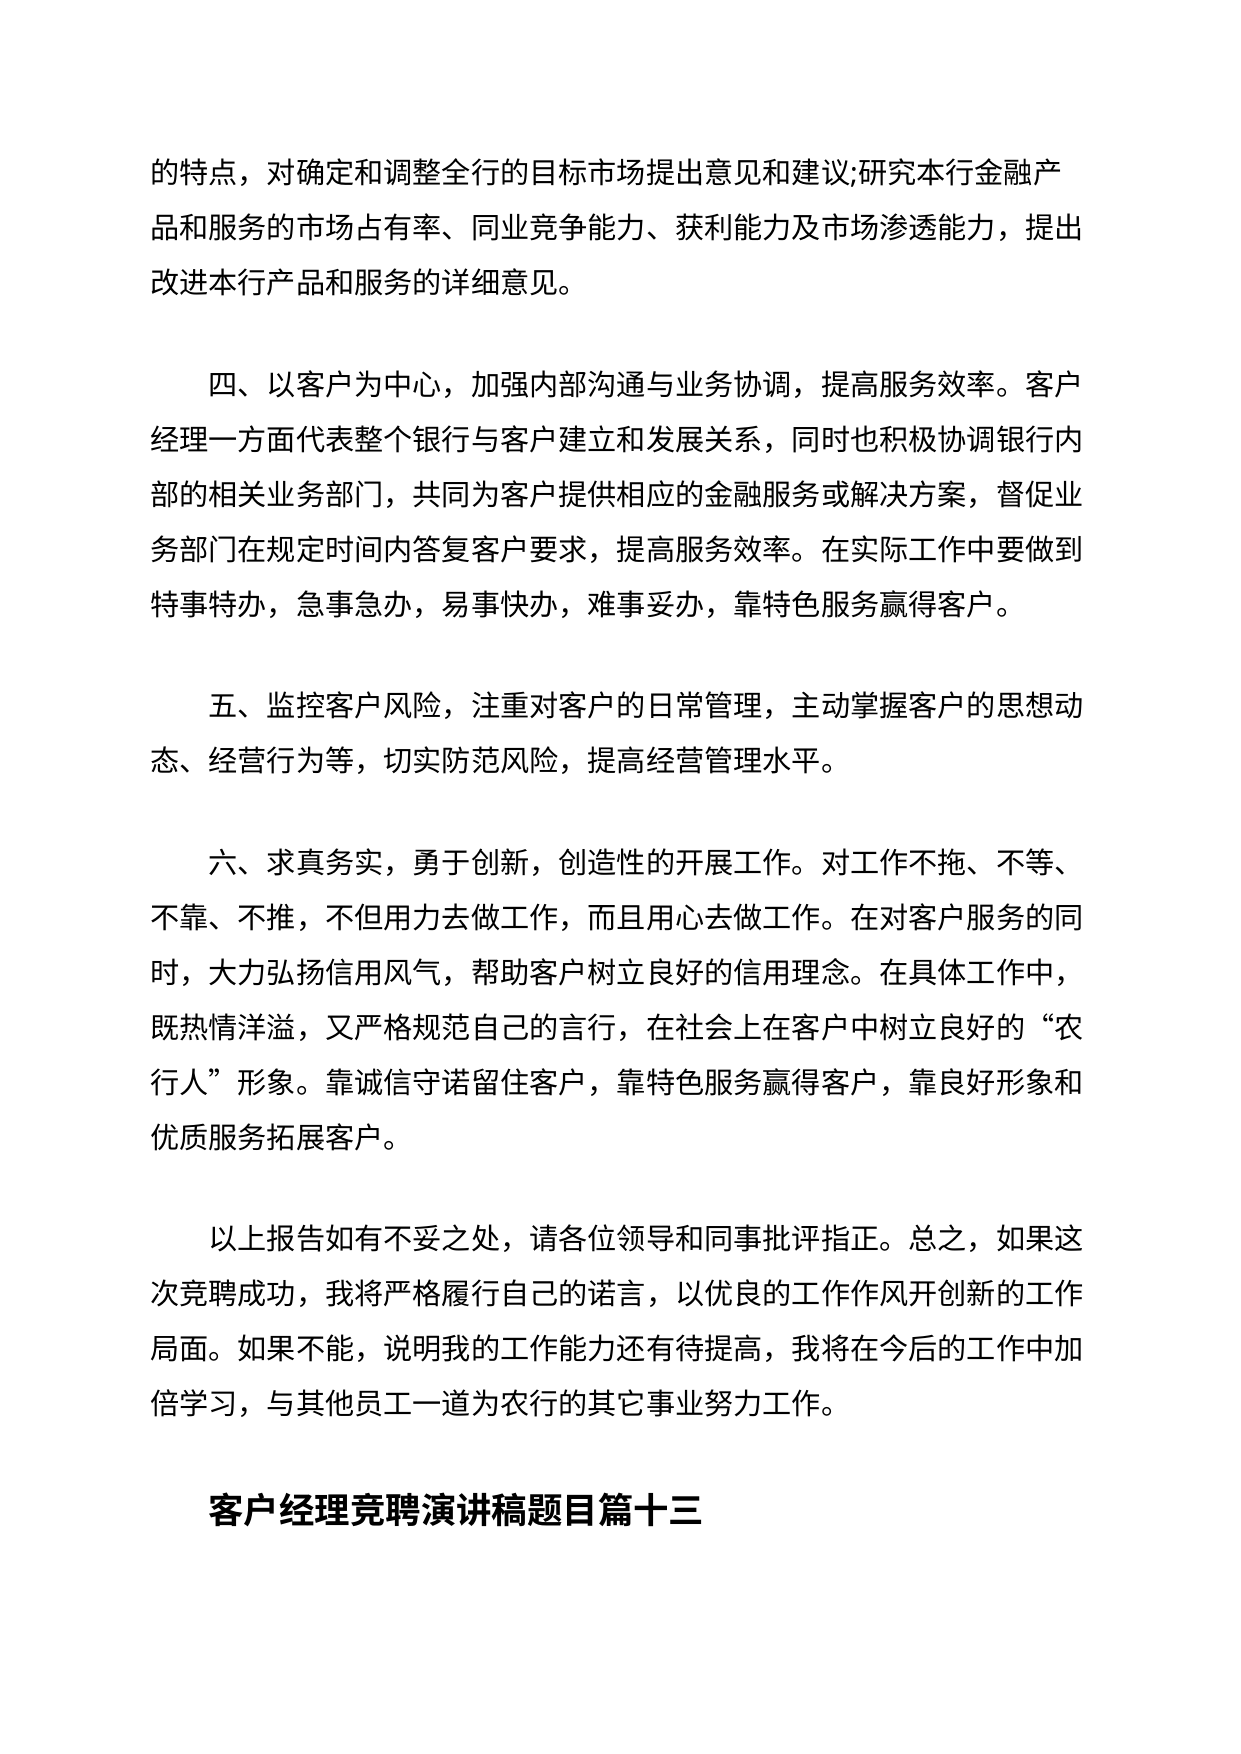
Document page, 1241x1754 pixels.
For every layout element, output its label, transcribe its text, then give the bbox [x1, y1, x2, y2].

text 五、监控客户风险，注重对客户的日常管理，主动掌握客户的思想动态、经营行为等，切实防范风险，提高经营管理水平。 [150, 683, 1090, 780]
text 客户经理竞聘演讲稿题目篇十三 [150, 1482, 1090, 1534]
text 四、以客户为中心，加强内部沟通与业务协调，提高服务效率。客户经理一方面代表整个银行与客户建立和发展关系，同时也积极协调银行内部的相关业务部门，共同为客户提供相应的金融服务或解决方案，督促业务部门在规定时间内答复客户要求，提高服务效率。在实际工作中要做到特事特办，急事急办，易事快办，难事妥办，靠特色服务赢得客户。 [150, 362, 1090, 623]
text 以上报告如有不妥之处，请各位领导和同事批评指正。总之，如果这次竞聘成功，我将严格履行自己的诺言，以优良的工作作风开创新的工作局面。如果不能，说明我的工作能力还有待提高，我将在今后的工作中加倍学习，与其他员工一道为农行的其它事业努力工作。 [150, 1216, 1090, 1423]
text 六、求真务实，勇于创新，创造性的开展工作。对工作不拖、不等、不靠、不推，不但用力去做工作，而且用心去做工作。在对客户服务的同时，大力弘扬信用风气，帮助客户树立良好的信用理念。在具体工作中，既热情洋溢，又严格规范自己的言行，在社会上在客户中树立良好的“农行人”形象。靠诚信守诺留住客户，靠特色服务赢得客户，靠良好形象和优质服务拓展客户。 [150, 840, 1090, 1156]
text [150, 150, 1090, 302]
